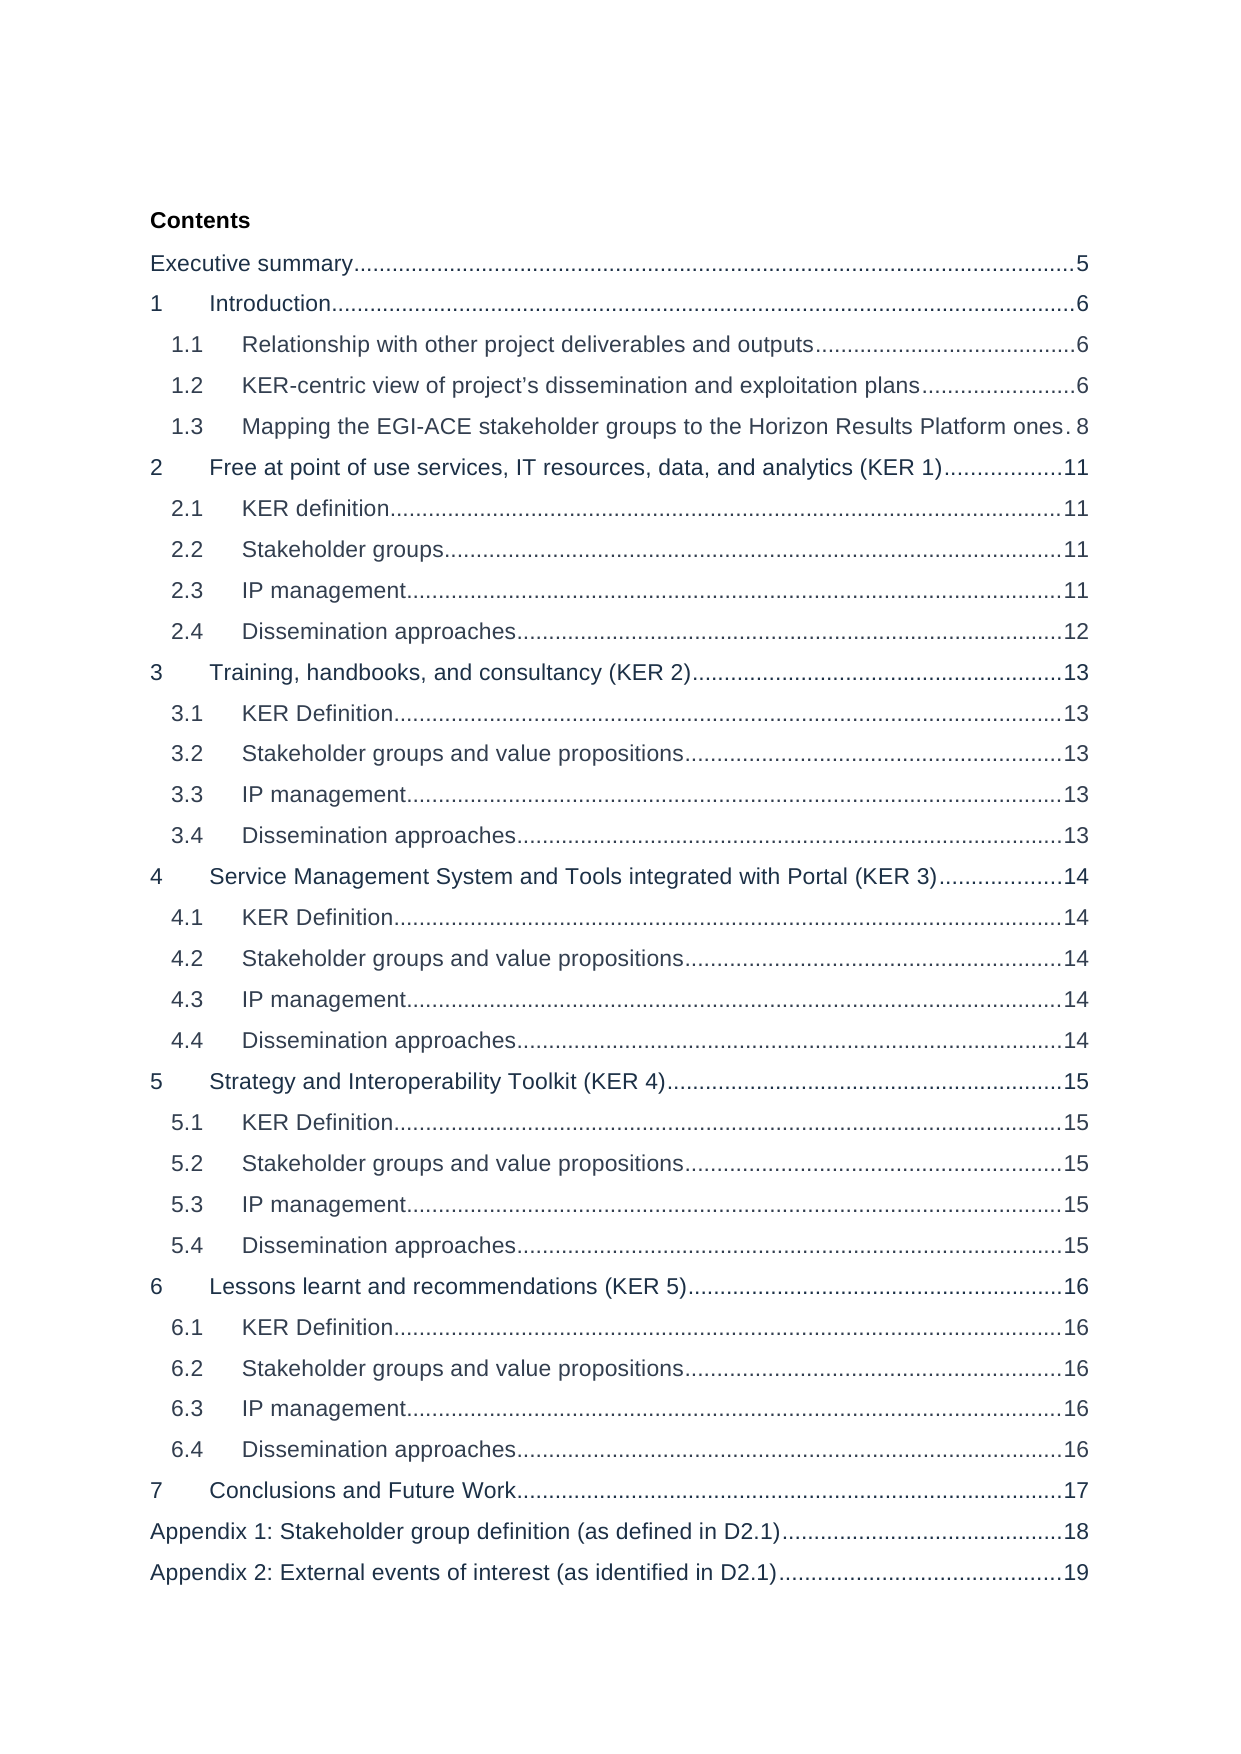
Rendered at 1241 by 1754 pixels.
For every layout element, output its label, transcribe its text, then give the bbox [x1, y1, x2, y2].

text Contents [150, 207, 1090, 233]
